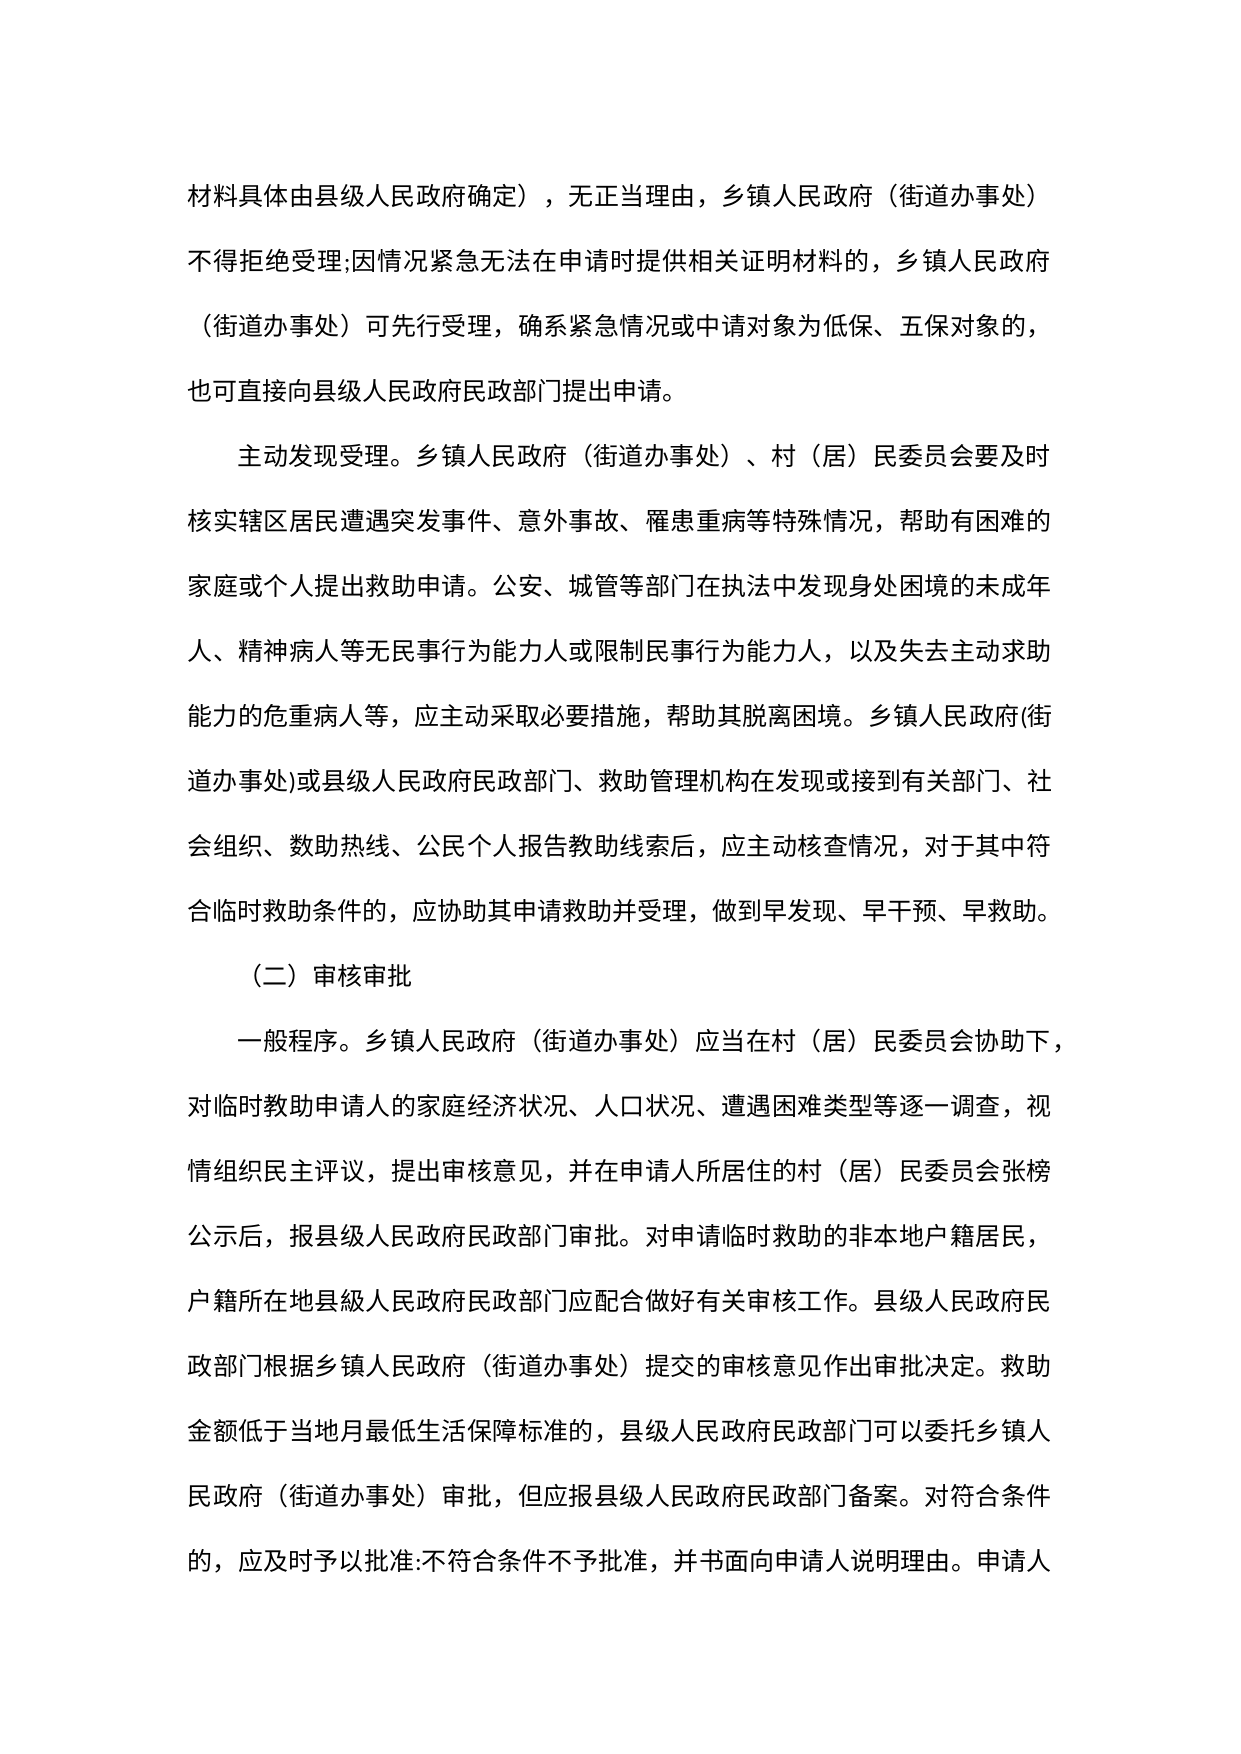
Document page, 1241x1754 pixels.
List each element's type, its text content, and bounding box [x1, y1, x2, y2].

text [187, 1007, 1053, 1592]
text （二）审核审批 [187, 942, 1053, 1007]
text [187, 162, 1053, 422]
text 主动发现受理。乡镇人民政府（街道办事处）、村（居）民委员会要及时核实辖区居民遭遇突发事件、意外事故、罹患重病等特殊情况，帮助有困难的家庭或个人提出救助申请。公安、城管等部门在执法中发现身处困境的未成年人、精神病人等无民事行为能力人或限制民事行为能力人，以及失去主动求助能力的危重病人等，应主动采取必要措施，帮助其脱离困境。乡镇人民政府(街道办事处)或县级人民政府民政部门、救助管理机构在发现或接到有关部门、社会组织、数助热线、公民个人报告教助线索后，应主动核查情况，对于其中符合临时救助条件的，应协助其申请救助并受理，做到早发现、早干预、早救助。 [187, 422, 1053, 942]
